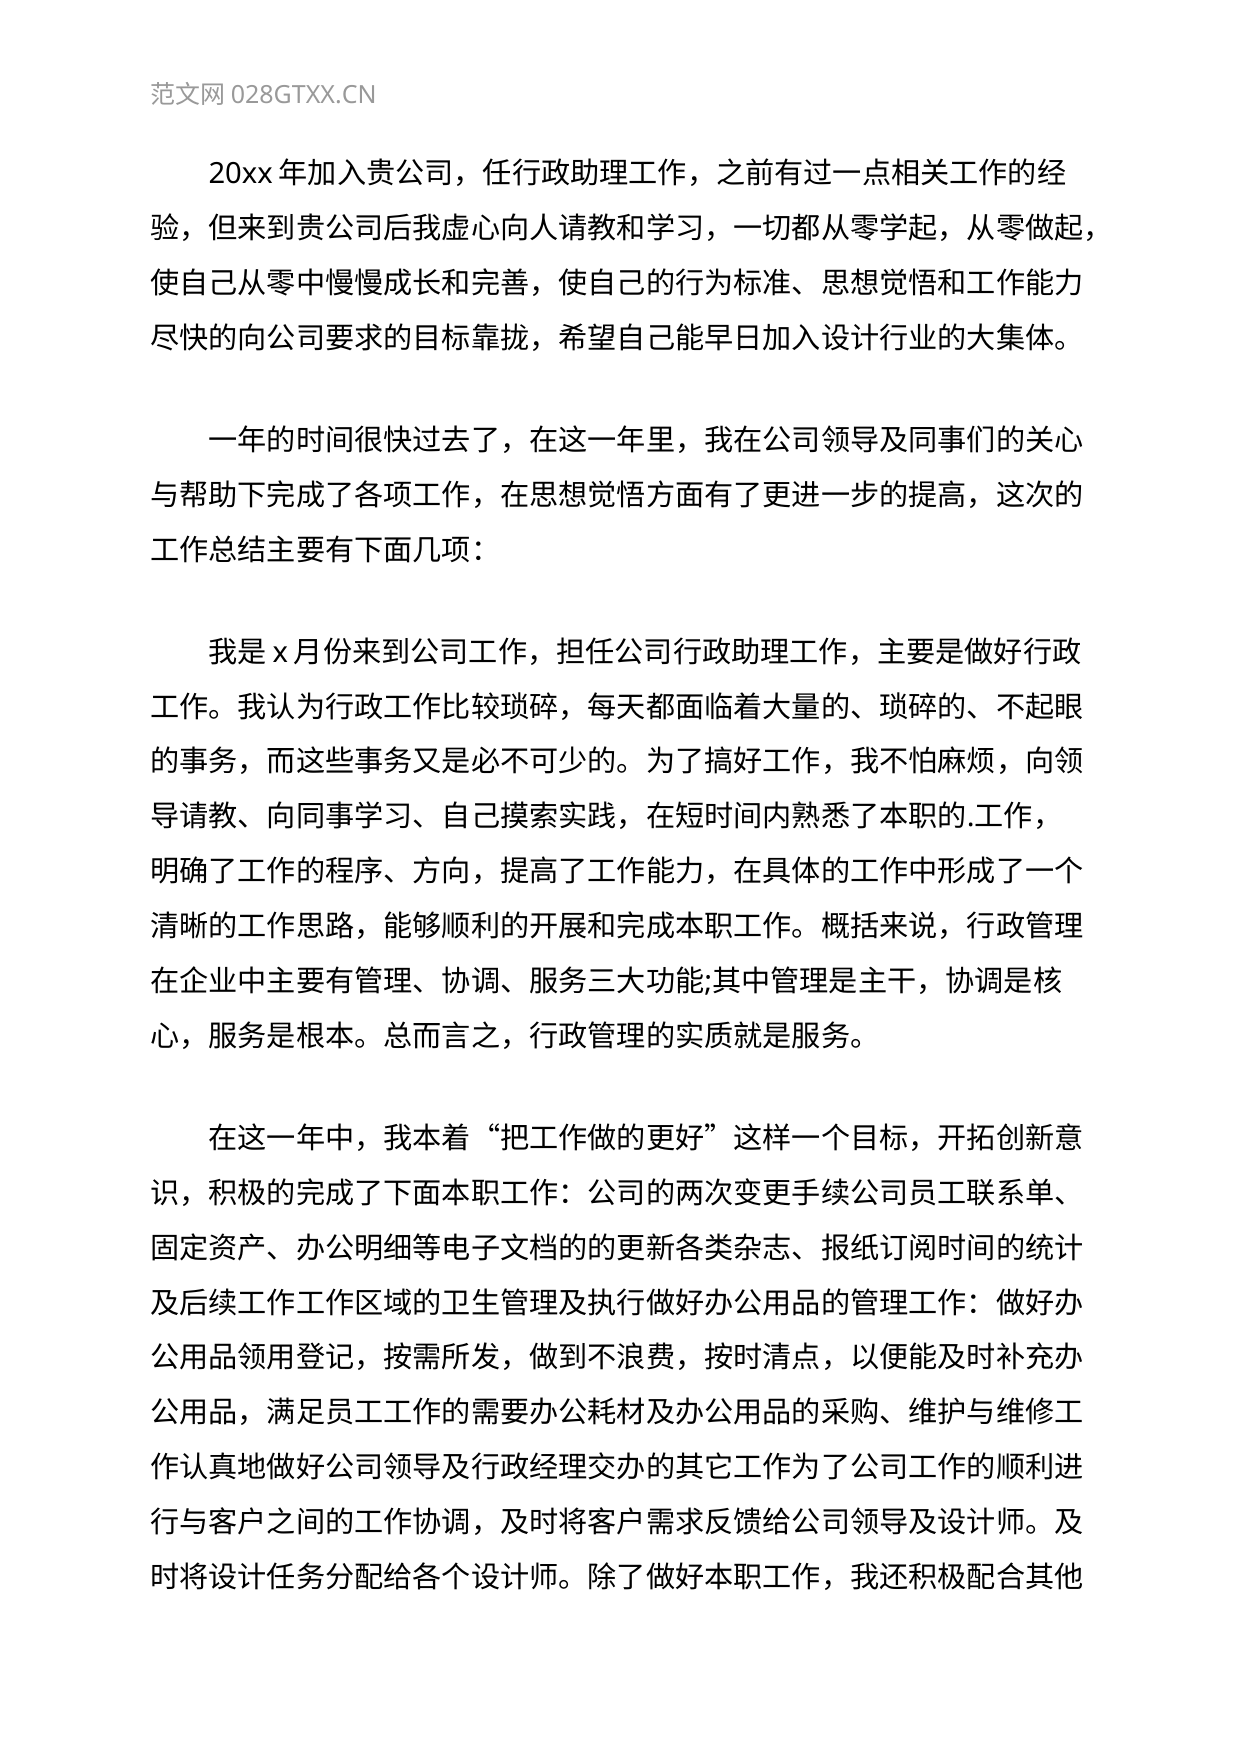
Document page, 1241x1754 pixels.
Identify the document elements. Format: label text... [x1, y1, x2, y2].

text 我是x月份来到公司工作，担任公司行政助理工作，主要是做好行政工作。我认为行政工作比较琐碎，每天都面临着大量的、琐碎的、不起眼的事务，而这些事务又是必不可少的。为了搞好工作，我不怕麻烦，向领导请教、向同事学习、自己摸索实践，在短时间内熟悉了本职的.工作，明确了工作的程序、方向，提高了工作能力，在具体的工作中形成了一个清晰的工作思路，能够顺利的开展和完成本职工作。概括来说，行政管理在企业中主要有管理、协调、服务三大功能;其中管理是主干，协调是核心，服务是根本。总而言之，行政管理的实质就是服务。 [150, 628, 1090, 1055]
text 20xx年加入贵公司，任行政助理工作，之前有过一点相关工作的经验，但来到贵公司后我虚心向人请教和学习，一切都从零学起，从零做起，使自己从零中慢慢成长和完善，使自己的行为标准、思想觉悟和工作能力尽快的向公司要求的目标靠拢，希望自己能早日加入设计行业的大集体。 [150, 150, 1090, 357]
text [150, 1114, 1090, 1596]
text 一年的时间很快过去了，在这一年里，我在公司领导及同事们的关心与帮助下完成了各项工作，在思想觉悟方面有了更进一步的提高，这次的工作总结主要有下面几项： [150, 417, 1090, 569]
